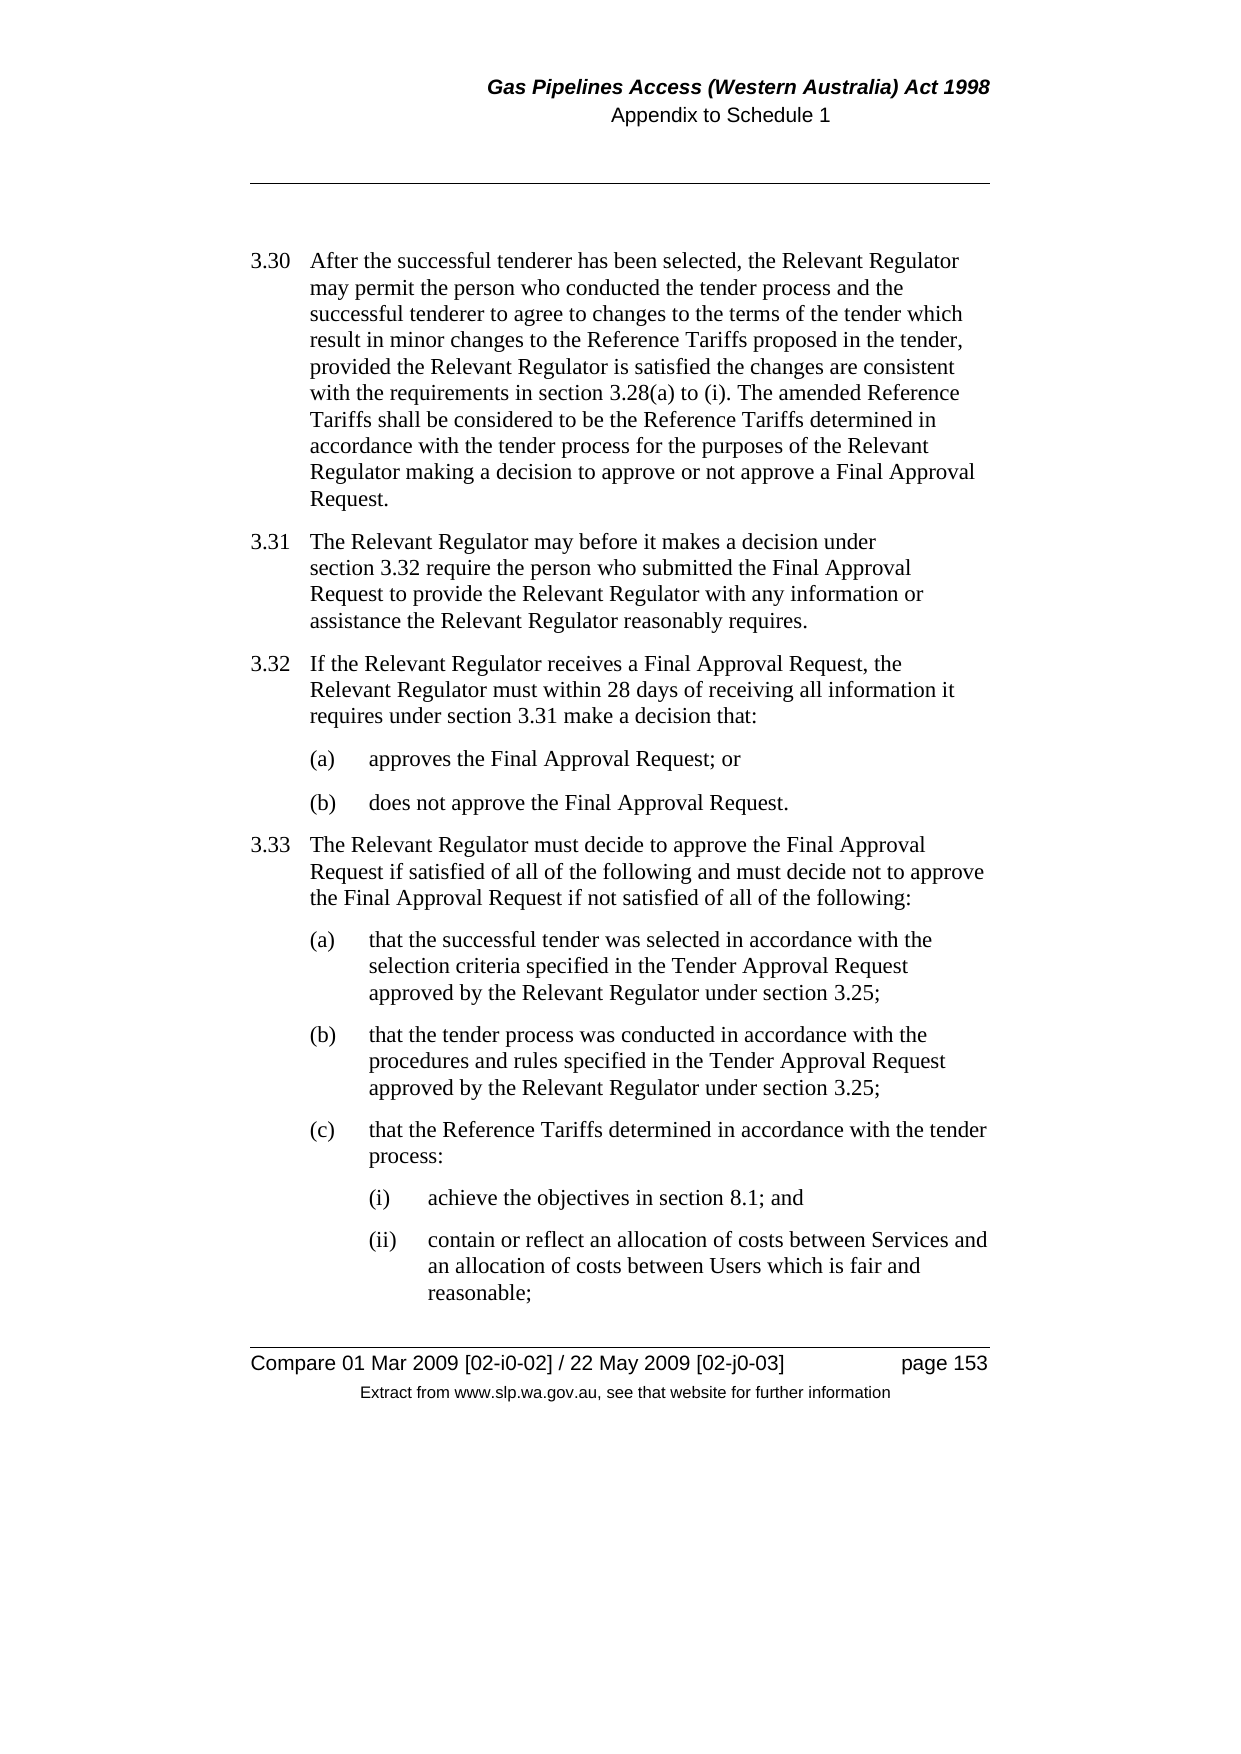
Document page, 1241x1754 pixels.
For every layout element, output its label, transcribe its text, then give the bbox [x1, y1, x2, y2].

text (a) approves the Final Approval Request; or [250, 746, 990, 772]
text 3.31 The Relevant Regulator may before it makes a decision under section 3.32 require the person who submitted the Final Approval Request to provide the Relevant Regulator with any information or assistance the Relevant Regulator reasonably requires. [250, 528, 990, 633]
text 3.30 After the successful tenderer has been selected, the Relevant Regulator may permit the person who conducted the tender process and the successful tenderer to agree to changes to the terms of the tender which result in minor changes to the Reference Tariffs proposed in the tender, provided the Relevant Regulator is satisfied the changes are consistent with the requirements in section 3.28(a) to (i). The amended Reference Tariffs shall be considered to be the Reference Tariffs determined in accordance with the tender process for the purposes of the Relevant Regulator making a decision to approve or not approve a Final Approval Request. [250, 247, 990, 511]
text (b) that the tender process was conducted in accordance with the procedures and rules specified in the Tender Approval Request approved by the Relevant Regulator under section 3.25; [250, 1021, 990, 1100]
text (ii) contain or reflect an allocation of costs between Services and an allocation of costs between Users which is fair and reasonable; [250, 1226, 990, 1305]
text (i) achieve the objectives in section 8.1; and [250, 1184, 990, 1210]
text 3.33 The Relevant Regulator must decide to approve the Final Approval Request if satisfied of all of the following and must decide not to approve the Final Approval Request if not satisfied of all of the following: [250, 832, 990, 911]
text 3.32 If the Relevant Regulator receives a Final Approval Request, the Relevant Regulator must within 28 days of receiving all information it requires under section 3.31 make a decision that: [250, 650, 990, 729]
text (b) does not approve the Final Approval Request. [250, 788, 990, 815]
text (a) that the successful tender was selected in accordance with the selection criteria specified in the Tender Approval Request approved by the Relevant Regulator under section 3.25; [250, 926, 990, 1005]
text (c) that the Reference Tariffs determined in accordance with the tender process: [250, 1116, 990, 1168]
